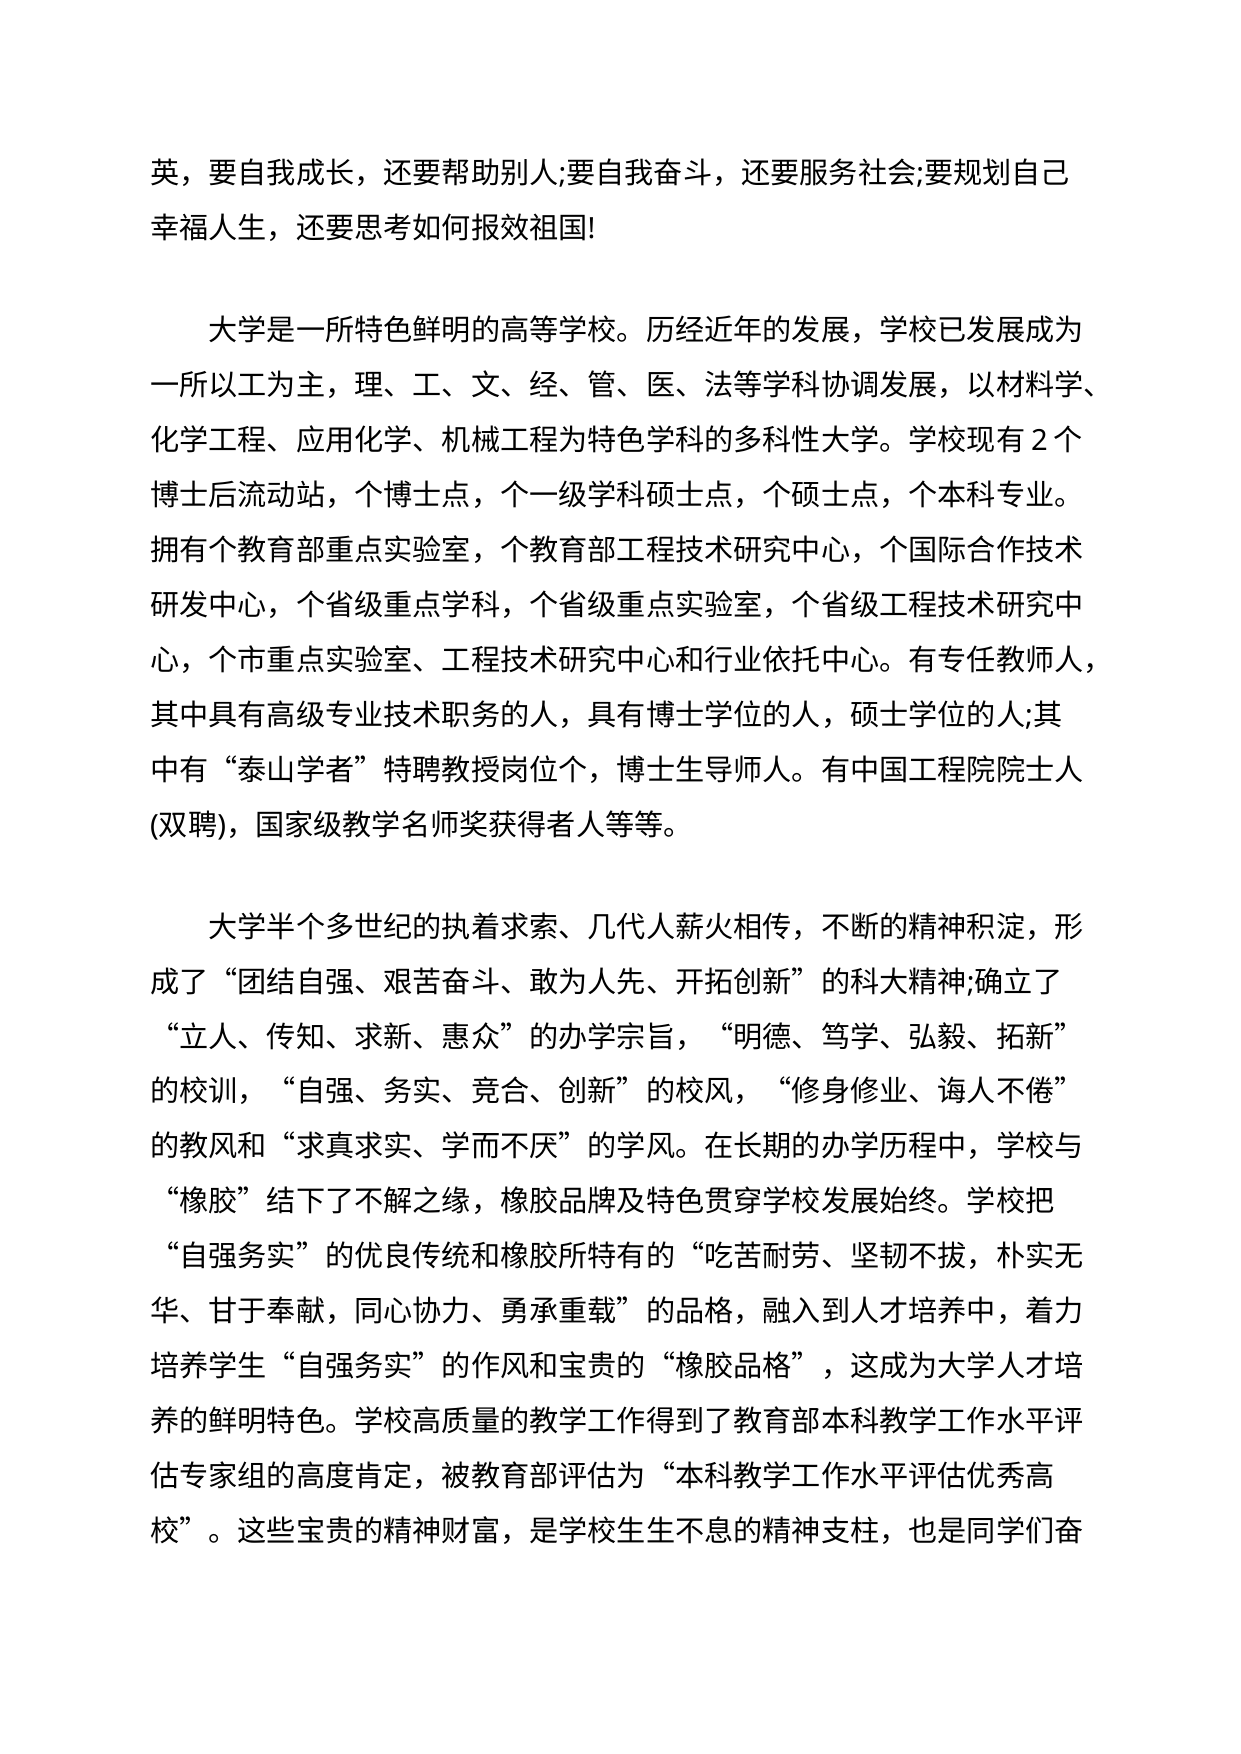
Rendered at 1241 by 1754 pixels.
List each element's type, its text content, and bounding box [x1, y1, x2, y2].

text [150, 150, 1090, 247]
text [150, 903, 1090, 1549]
text 大学是一所特色鲜明的高等学校。历经近年的发展，学校已发展成为一所以工为主，理、工、文、经、管、医、法等学科协调发展，以材料学、化学工程、应用化学、机械工程为特色学科的多科性大学。学校现有2个博士后流动站，个博士点，个一级学科硕士点，个硕士点，个本科专业。拥有个教育部重点实验室，个教育部工程技术研究中心，个国际合作技术研发中心，个省级重点学科，个省级重点实验室，个省级工程技术研究中心，个市重点实验室、工程技术研究中心和行业依托中心。有专任教师人，其中具有高级专业技术职务的人，具有博士学位的人，硕士学位的人;其中有“泰山学者”特聘教授岗位个，博士生导师人。有中国工程院院士人(双聘)，国家级教学名师奖获得者人等等。 [150, 307, 1090, 844]
